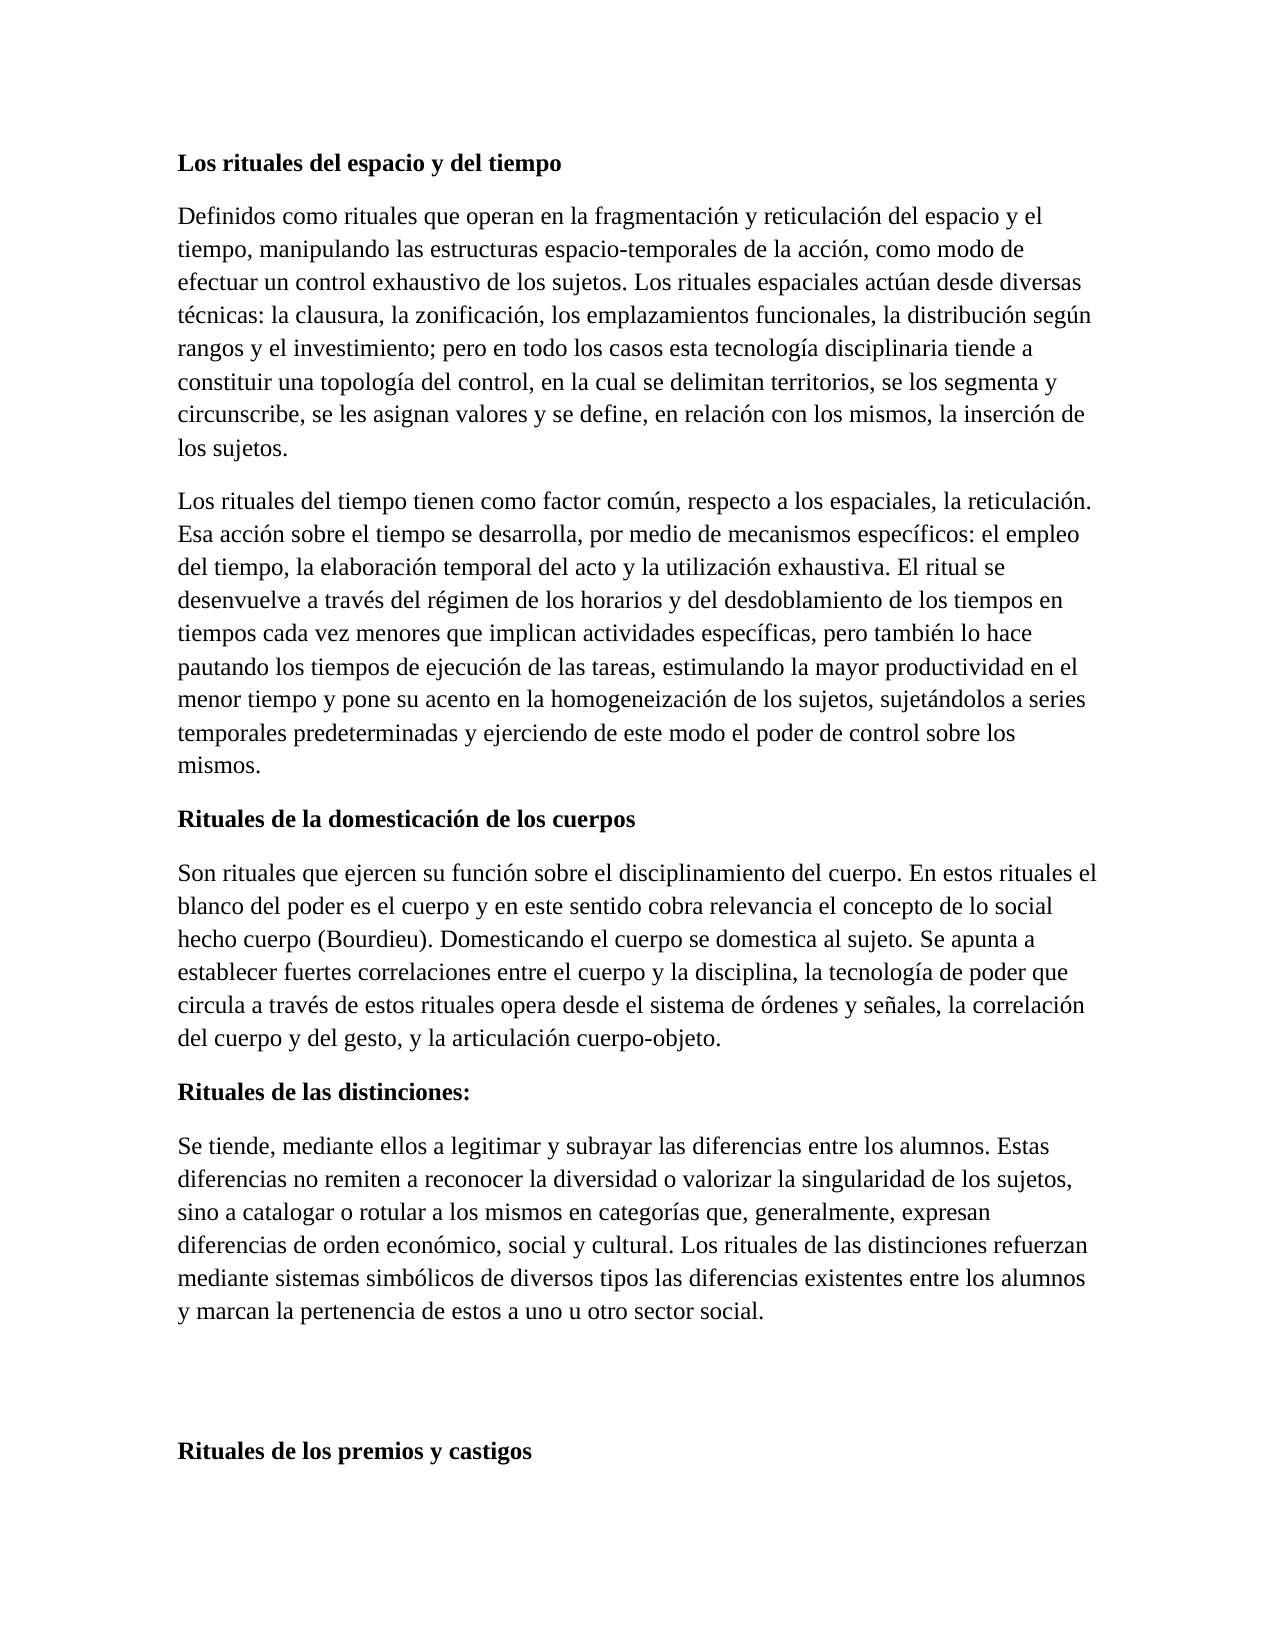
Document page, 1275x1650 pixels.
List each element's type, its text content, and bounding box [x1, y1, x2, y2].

text Rituales de la domesticación de los cuerpos [177, 804, 1098, 833]
text Definidos como rituales que operan en la fragmentación y reticulación del espacio y el tiempo, manipulando las estructuras espacio-temporales de la acción, como modo de efectuar un control exhaustivo de los sujetos. Los rituales espaciales actúan desde diversas técnicas: la clausura, la zonificación, los emplazamientos funcionales, la distribución según rangos y el investimiento; pero en todo los casos esta tecnología disciplinaria tiende a constituir una topología del control, en la cual se delimitan territorios, se los segmenta y circunscribe, se les asignan valores y se define, en relación con los mismos, la inserción de los sujetos. [177, 201, 1098, 461]
text Rituales de los premios y castigos [177, 1436, 1098, 1465]
text Los rituales del tiempo tienen como factor común, respecto a los espaciales, la reticulación. Esa acción sobre el tiempo se desarrolla, por medio de mecanismos específicos: el empleo del tiempo, la elaboración temporal del acto y la utilización exhaustiva. El ritual se desenvuelve a través del régimen de los horarios y del desdoblamiento de los tiempos en tiempos cada vez menores que implican actividades específicas, pero también lo hace pautando los tiempos de ejecución de las tareas, estimulando la mayor productividad en el menor tiempo y pone su acento en la homogeneización de los sujetos, sujetándolos a series temporales predeterminadas y ejerciendo de este modo el poder de control sobre los mismos. [177, 486, 1098, 779]
text Rituales de las distinciones: [177, 1077, 1098, 1106]
text Los rituales del espacio y del tiempo [177, 148, 1098, 176]
text Se tiende, mediante ellos a legitimar y subrayar las diferencias entre los alumnos. Estas diferencias no remiten a reconocer la diversidad o valorizar la singularidad de los sujetos, sino a catalogar o rotular a los mismos en categorías que, generalmente, expresan diferencias de orden económico, social y cultural. Los rituales de las distinciones refuerzan mediante sistemas simbólicos de diversos tipos las diferencias existentes entre los alumnos y marcan la pertenencia de estos a uno u otro sector social. [177, 1131, 1098, 1357]
text Son rituales que ejercen su función sobre el disciplinamiento del cuerpo. En estos rituales el blanco del poder es el cuerpo y en este sentido cobra relevancia el concepto de lo social hecho cuerpo (Bourdieu). Domesticando el cuerpo se domestica al sujeto. Se apunta a establecer fuertes correlaciones entre el cuerpo y la disciplina, la tecnología de poder que circula a través de estos rituales opera desde el sistema de órdenes y señales, la correlación del cuerpo y del gesto, y la articulación cuerpo-objeto. [177, 858, 1098, 1052]
